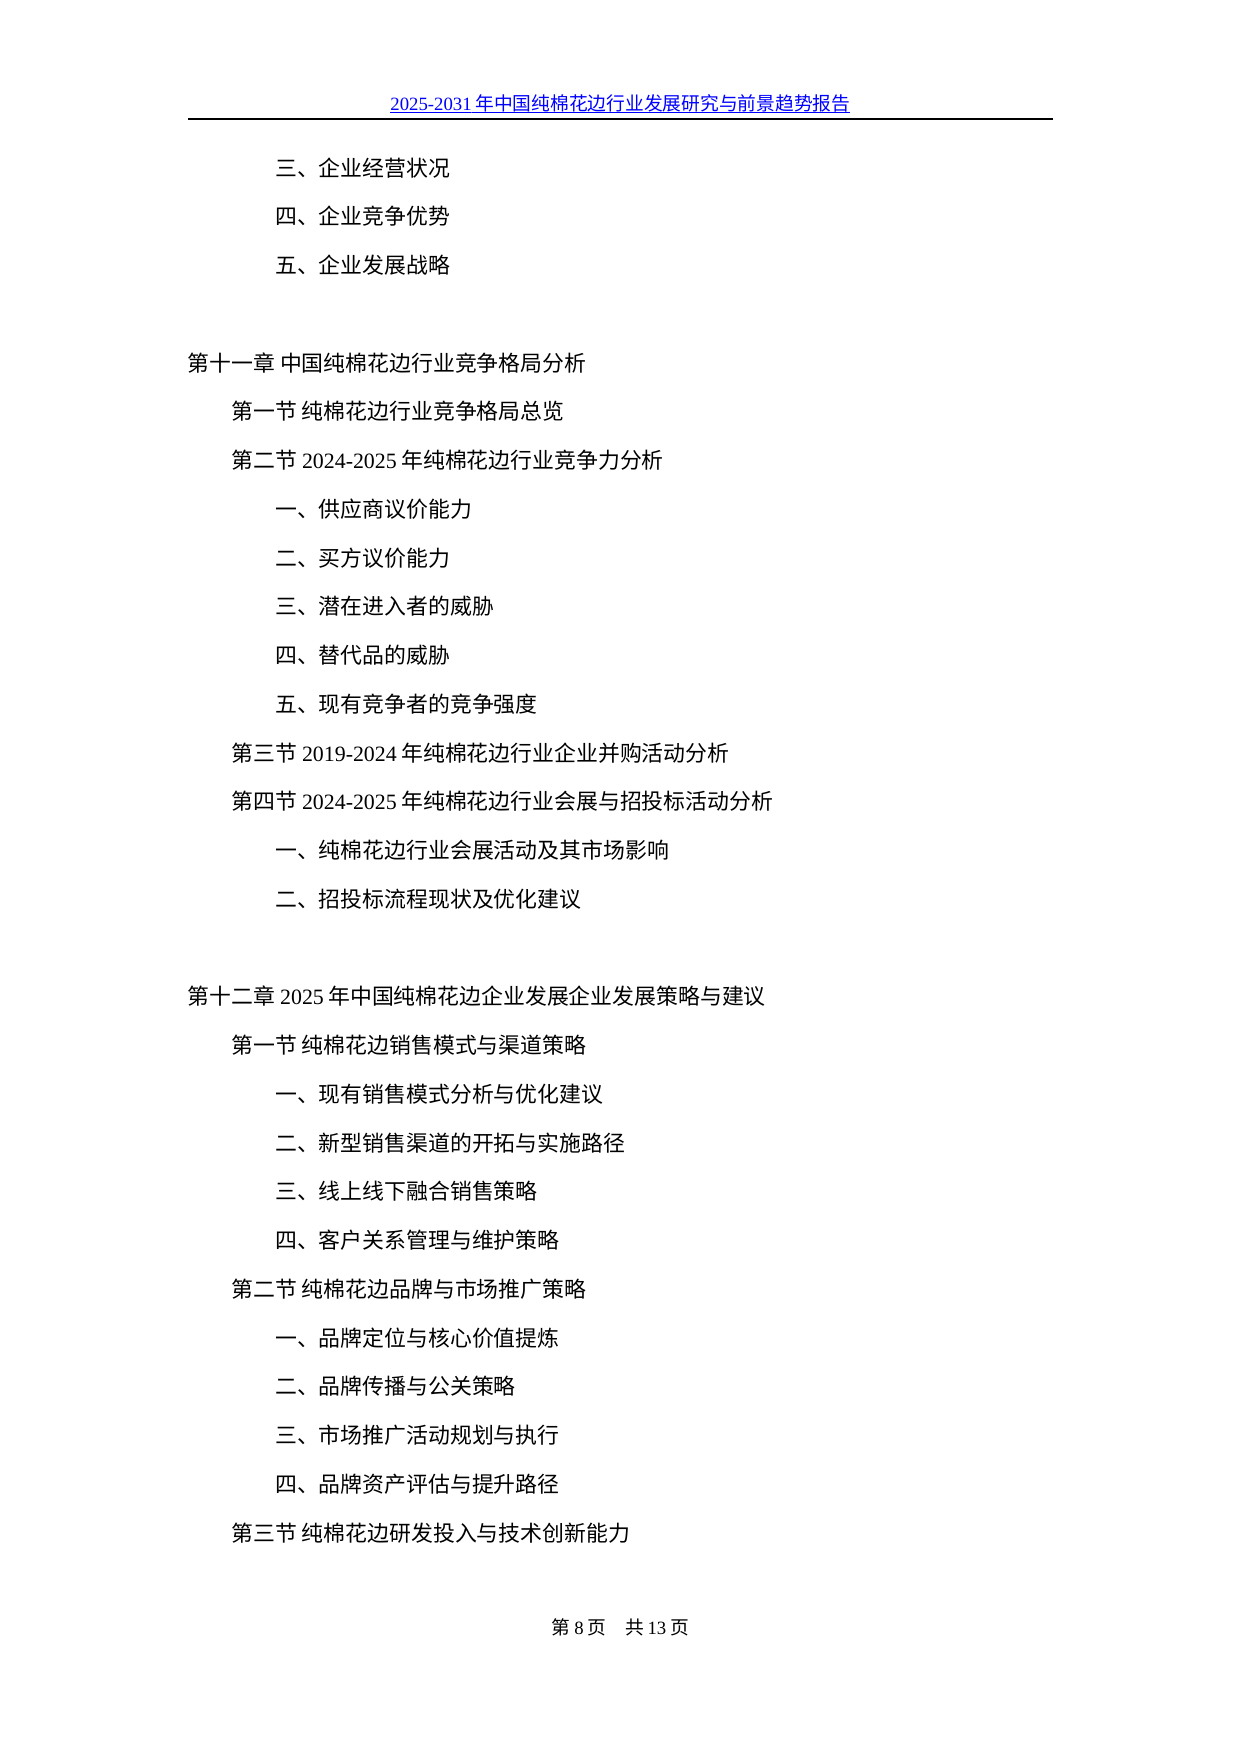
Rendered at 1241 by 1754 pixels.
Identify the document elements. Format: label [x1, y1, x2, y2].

text [187, 150, 1053, 1548]
